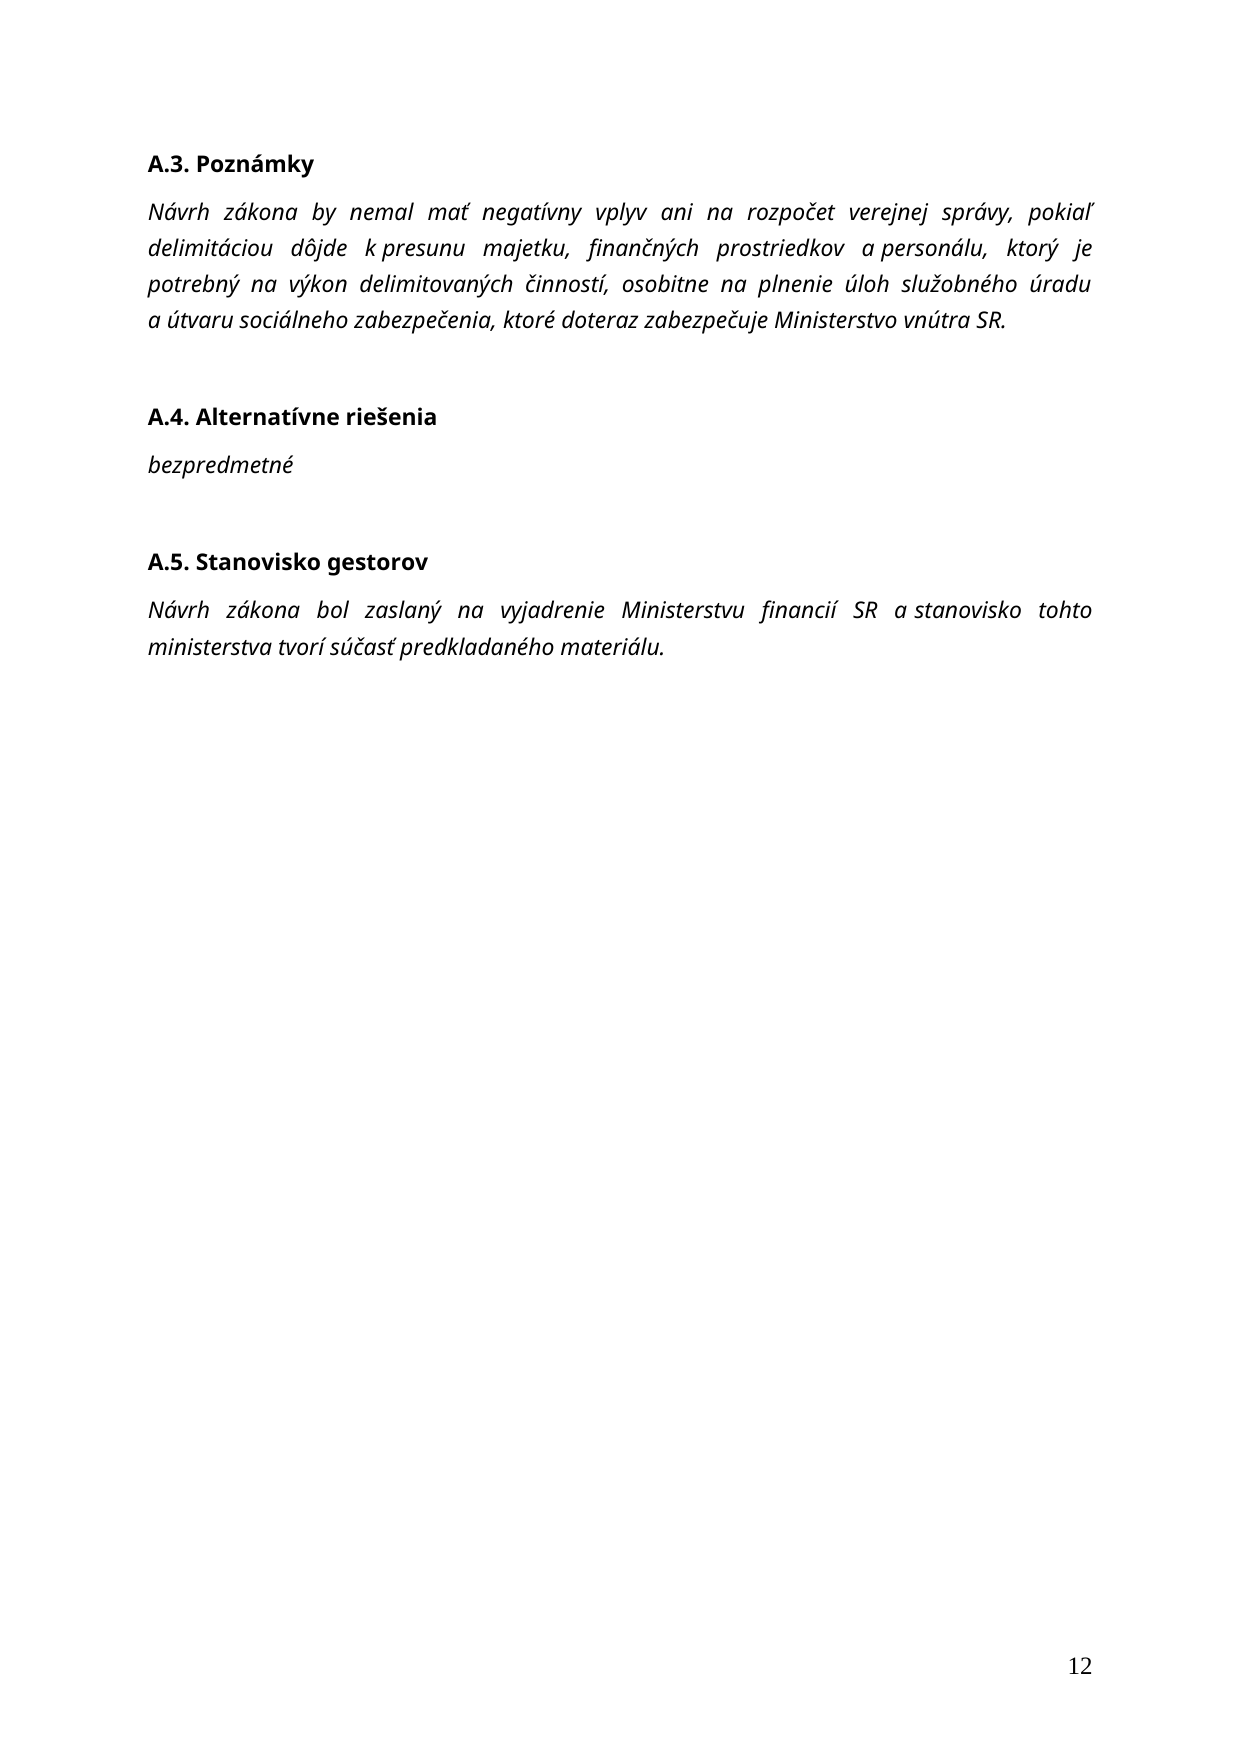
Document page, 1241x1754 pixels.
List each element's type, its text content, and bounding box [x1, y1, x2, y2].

text A.5. Stanovisko gestorov [148, 546, 1093, 577]
text A.4. Alternatívne riešenia [148, 401, 1093, 432]
text bezpredmetné [148, 449, 1093, 480]
text A.3. Poznámky [148, 148, 1093, 179]
text Návrh zákona bol zaslaný na vyjadrenie Ministerstvu financií SR a stanovisko tohto ministerstva tvorí súčasť predkladaného materiálu. [148, 594, 1093, 662]
text Návrh zákona by nemal mať negatívny vplyv ani na rozpočet verejnej správy, pokiaľ delimitáciou dôjde k presunu majetku, finančných prostriedkov a personálu, ktorý je potrebný na výkon delimitovaných činností, osobitne na plnenie úloh služobného úradu a útvaru sociálneho zabezpečenia, ktoré doteraz zabezpečuje Ministerstvo vnútra SR. [148, 196, 1093, 335]
